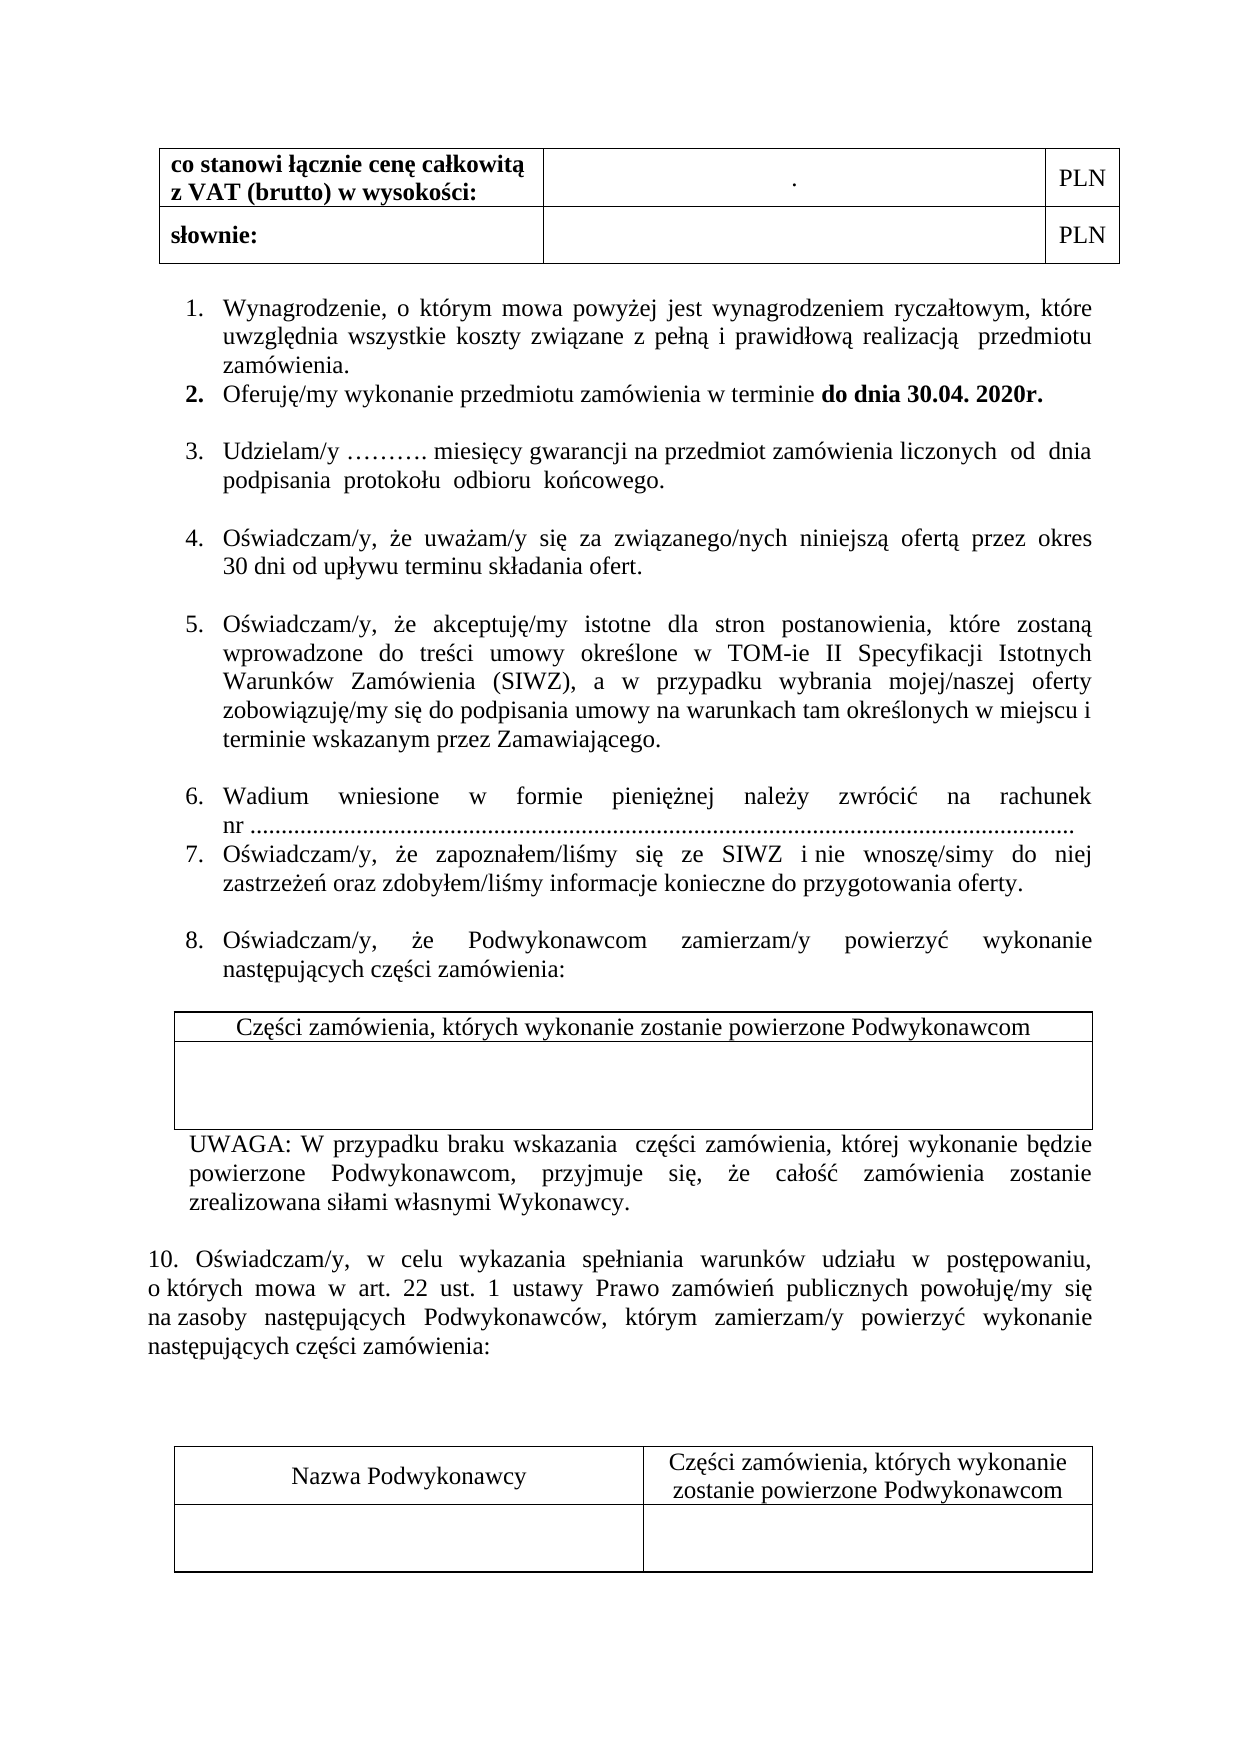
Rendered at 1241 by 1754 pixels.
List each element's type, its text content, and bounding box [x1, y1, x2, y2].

table_cell PLN [1046, 207, 1119, 263]
text UWAGA: W przypadku braku wskazania części zamówienia, której wykonanie będzie powierzone Podwykonawcom, przyjmuje się, że całość zamówienia zostanie zrealizowana siłami własnymi Wykonawcy. [189, 1130, 1093, 1216]
list Oświadczam/y, że akceptuję/my istotne dla stron postanowienia, które zostaną wprowadzone do treści umowy określone w TOM-ie II Specyfikacji Istotnych Warunków Zamówienia (SIWZ), a w przypadku wybrania mojej/naszej oferty zobowiązuję/my się do podpisania umowy na warunkach tam określonych w miejscu i terminie wskazanym przez Zamawiającego. [185, 609, 1093, 753]
table_cell słownie: [160, 207, 543, 263]
list Oferuję/my wykonanie przedmiotu zamówienia w terminie do dnia 30.04. 2020r. [185, 379, 1093, 408]
list Wynagrodzenie, o którym mowa powyżej jest wynagrodzeniem ryczałtowym, które uwzględnia wszystkie koszty związane z pełną i prawidłową realizacją przedmiotu zamówienia. [185, 293, 1093, 379]
table_header co stanowi łącznie cenę całkowitą z VAT (brutto) w wysokości: [160, 149, 543, 206]
list Wadium wniesione w formie pieniężnej należy zwrócić na rachunek nr .................................................................................................................................... [185, 781, 1093, 839]
list Oświadczam/y, że uważam/y się za związanego/nych niniejszą ofertą przez okres 30 dni od upływu terminu składania ofert. [185, 523, 1093, 580]
table_header Nazwa Podwykonawcy [175, 1447, 643, 1504]
table_header Części zamówienia, których wykonanie zostanie powierzone Podwykonawcom [175, 1013, 1092, 1041]
table_header Części zamówienia, których wykonanie zostanie powierzone Podwykonawcom [644, 1447, 1092, 1504]
text 10. Oświadczam/y, w celu wykazania spełniania warunków udziału w postępowaniu, o których mowa w art. 22 ust. 1 ustawy Prawo zamówień publicznych powołuję/my się na zasoby następujących Podwykonawców, którym zamierzam/y powierzyć wykonanie następujących części zamówienia: [148, 1244, 1093, 1359]
list Udzielam/y ………. miesięcy gwarancji na przedmiot zamówienia liczonych od dnia podpisania protokołu odbioru końcowego. [185, 436, 1093, 494]
table_cell [544, 207, 1045, 263]
table_cell [644, 1505, 1092, 1571]
table_header PLN [1046, 149, 1119, 206]
table_cell [175, 1042, 1092, 1128]
table_cell [175, 1505, 643, 1571]
list Oświadczam/y, że zapoznałem/liśmy się ze SIWZ i nie wnoszę/simy do niej zastrzeżeń oraz zdobyłem/liśmy informacje konieczne do przygotowania oferty. [185, 839, 1093, 896]
list Oświadczam/y, że Podwykonawcom zamierzam/y powierzyć wykonanie następujących części zamówienia: [185, 925, 1093, 983]
table_header . [544, 149, 1045, 206]
